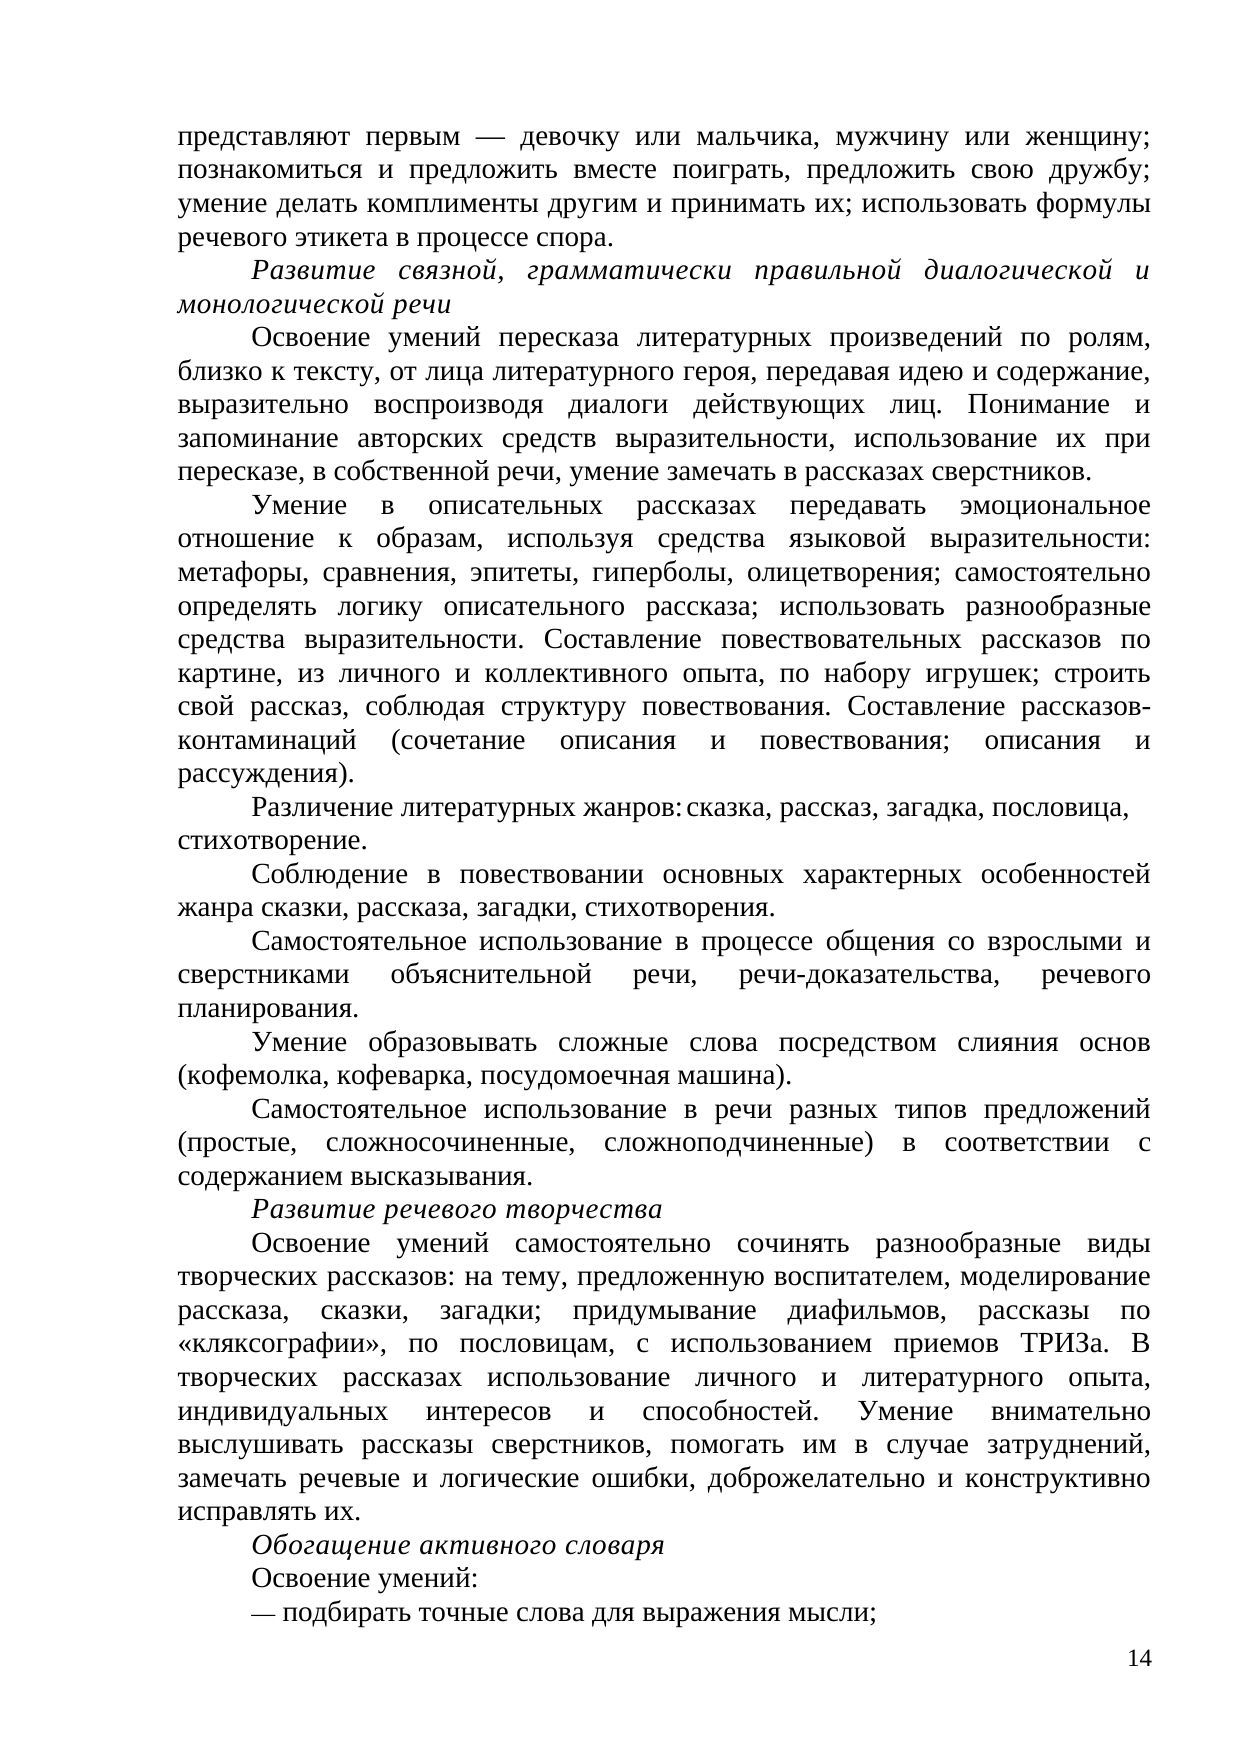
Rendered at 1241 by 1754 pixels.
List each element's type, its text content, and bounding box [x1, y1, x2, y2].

text Умение образовывать сложные слова посредством слияния основ (кофемолка, кофеварка, посудомоечная машина). [177, 1024, 1152, 1091]
text Освоение умений пересказа литературных произведений по ролям, близко к тексту, от лица литературного героя, передавая идею и содержание, выразительно воспроизводя диалоги действующих лиц. Понимание и запоминание авторских средств выразительности, использование их при пересказе, в собственной речи, умение замечать в рассказах сверстников. [177, 319, 1152, 487]
text Освоение умений самостоятельно сочинять разнообразные виды творческих рассказов: на тему, предложенную воспитателем, моделирование рассказа, сказки, загадки; придумывание диафильмов, рассказы по «кляксографии», по пословицам, с использованием приемов ТРИЗа. В творческих рассказах использование личного и литературного опыта, индивидуальных интересов и способностей. Умение внимательно выслушивать рассказы сверстников, помогать им в случае затруднений, замечать речевые и логические ошибки, доброжелательно и конструктивно исправлять их. [177, 1225, 1152, 1527]
text стихотворение. [177, 822, 1152, 856]
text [177, 118, 1152, 252]
text Развитие связной, грамматически правильной диалогической и монологической речи [177, 252, 1152, 319]
text Освоение умений: [177, 1560, 1152, 1594]
text Развитие речевого творчества [177, 1191, 1152, 1225]
text Соблюдение в повествовании основных характерных особенностей жанра сказки, рассказа, загадки, стихотворения. [177, 856, 1152, 923]
text Умение в описательных рассказах передавать эмоциональное отношение к образам, используя средства языковой выразительности: метафоры, сравнения, эпитеты, гиперболы, олицетворения; самостоятельно определять логику описательного рассказа; использовать разнообразные средства выразительности. Составление повествовательных рассказов по картине, из личного и коллективного опыта, по набору игрушек; строить свой рассказ, соблюдая структуру повествования. Составление рассказов-контаминаций (сочетание описания и повествования; описания и рассуждения). [177, 487, 1152, 789]
text Самостоятельное использование в речи разных типов предложений (простые, сложносочиненные, сложноподчиненные) в соответствии с содержанием высказывания. [177, 1091, 1152, 1191]
text Самостоятельное использование в процессе общения со взрослыми и сверстниками объяснительной речи, речи-доказательства, речевого планирования. [177, 923, 1152, 1024]
list подбирать точные слова для выражения мысли; [177, 1594, 1152, 1627]
text Различение литературных жанров: сказка, рассказ, загадка, пословица, [177, 789, 1152, 822]
text Обогащение активного словаря [177, 1527, 1152, 1560]
